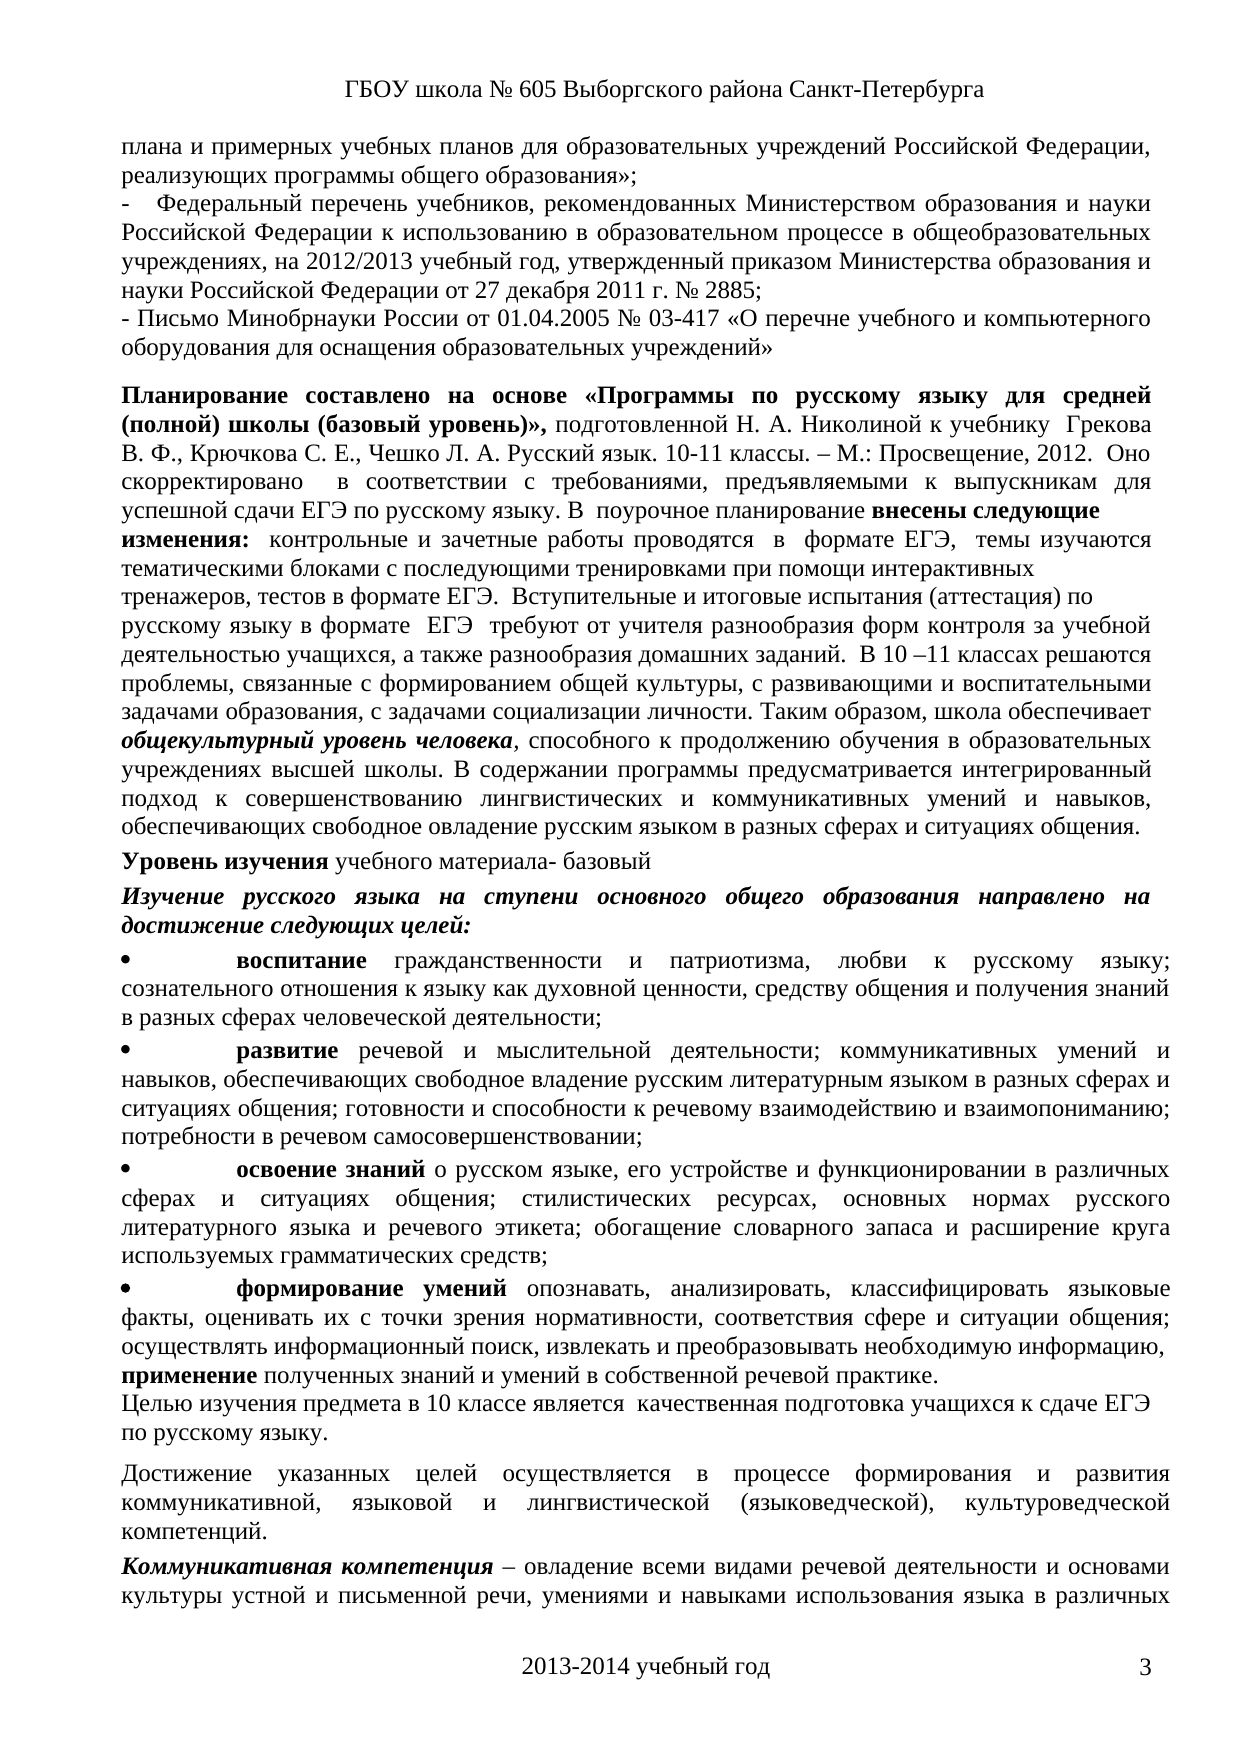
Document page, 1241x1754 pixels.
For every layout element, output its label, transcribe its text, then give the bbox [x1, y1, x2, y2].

list развитие речевой и мыслительной деятельности; коммуникативных умений и навыков, обеспечивающих свободное владение русским литературным языком в разных сферах и ситуациях общения; готовности и способности к речевому взаимодействию и взаимопониманию; потребности в речевом самосовершенствовании; [121, 1035, 1171, 1150]
text применение полученных знаний и умений в собственной речевой практике. [121, 1360, 1152, 1388]
text - Письмо Минобрнауки России от 01.04.2005 № 03-417 «О перечне учебного и компьютерного оборудования для оснащения образовательных учреждений» [121, 303, 1152, 361]
text тренажеров, тестов в формате ЕГЭ. Вступительные и итоговые испытания (аттестация) по [121, 581, 1152, 610]
list освоение знаний о русском языке, его устройстве и функционировании в различных сферах и ситуациях общения; стилистических ресурсах, основных нормах русского литературного языка и речевого этикета; обогащение словарного запаса и расширение круга используемых грамматических средств; [121, 1154, 1171, 1269]
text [121, 131, 1152, 188]
text Достижение указанных целей осуществляется в процессе формирования и развития коммуникативной, языковой и лингвистической (языковедческой), культуроведческой компетенций. [121, 1458, 1171, 1545]
list воспитание гражданственности и патриотизма, любви к русскому языку; сознательного отношения к языку как духовной ценности, средству общения и получения знаний в разных сферах человеческой деятельности; [121, 945, 1171, 1031]
text Уровень изучения учебного материала- базовый [121, 846, 1152, 875]
list формирование умений опознавать, анализировать, классифицировать языковые факты, оценивать их с точки зрения нормативности, соответствия сфере и ситуации общения; осуществлять информационный поиск, извлекать и преобразовывать необходимую информацию, [121, 1273, 1171, 1360]
text русскому языку в формате ЕГЭ требуют от учителя разнообразия форм контроля за учебной деятельностью учащихся, а также разнообразия домашних заданий. В 10 –11 классах решаются проблемы, связанные с формированием общей культуры, с развивающими и воспитательными задачами образования, с задачами социализации личности. Таким образом, школа обеспечивает общекультурный уровень человека, способного к продолжению обучения в образовательных учреждениях высшей школы. В содержании программы предусматривается интегрированный подход к совершенствованию лингвистических и коммуникативных умений и навыков, обеспечивающих свободное овладение русским языком в разных сферах и ситуациях общения. [121, 610, 1152, 840]
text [121, 1551, 1171, 1608]
text Изучение русского языка на ступени основного общего образования направлено на достижение следующих целей: [121, 881, 1152, 938]
text Планирование составлено на основе «Программы по русскому языку для средней (полной) школы (базовый уровень)», подготовленной Н. А. Николиной к учебнику Грекова В. Ф., Крючкова С. Е., Чешко Л. А. Русский язык. 10-11 классы. – М.: Просвещение, 2012. Оно скорректировано в соответствии с требованиями, предъявляемыми к выпускникам для успешной сдачи ЕГЭ по русскому языку. В поурочное планирование внесены следующие [121, 380, 1152, 524]
text изменения: контрольные и зачетные работы проводятся в формате ЕГЭ, темы изучаются тематическими блоками с последующими тренировками при помощи интерактивных [121, 524, 1152, 581]
text Целью изучения предмета в 10 классе является качественная подготовка учащихся к сдаче ЕГЭ по русскому языку. [121, 1388, 1152, 1446]
text - Федеральный перечень учебников, рекомендованных Министерством образования и науки Российской Федерации к использованию в образовательном процессе в общеобразовательных учреждениях, на 2012/2013 учебный год, утвержденный приказом Министерства образования и науки Российской Федерации от 27 декабря 2011 г. № 2885; [121, 188, 1152, 303]
